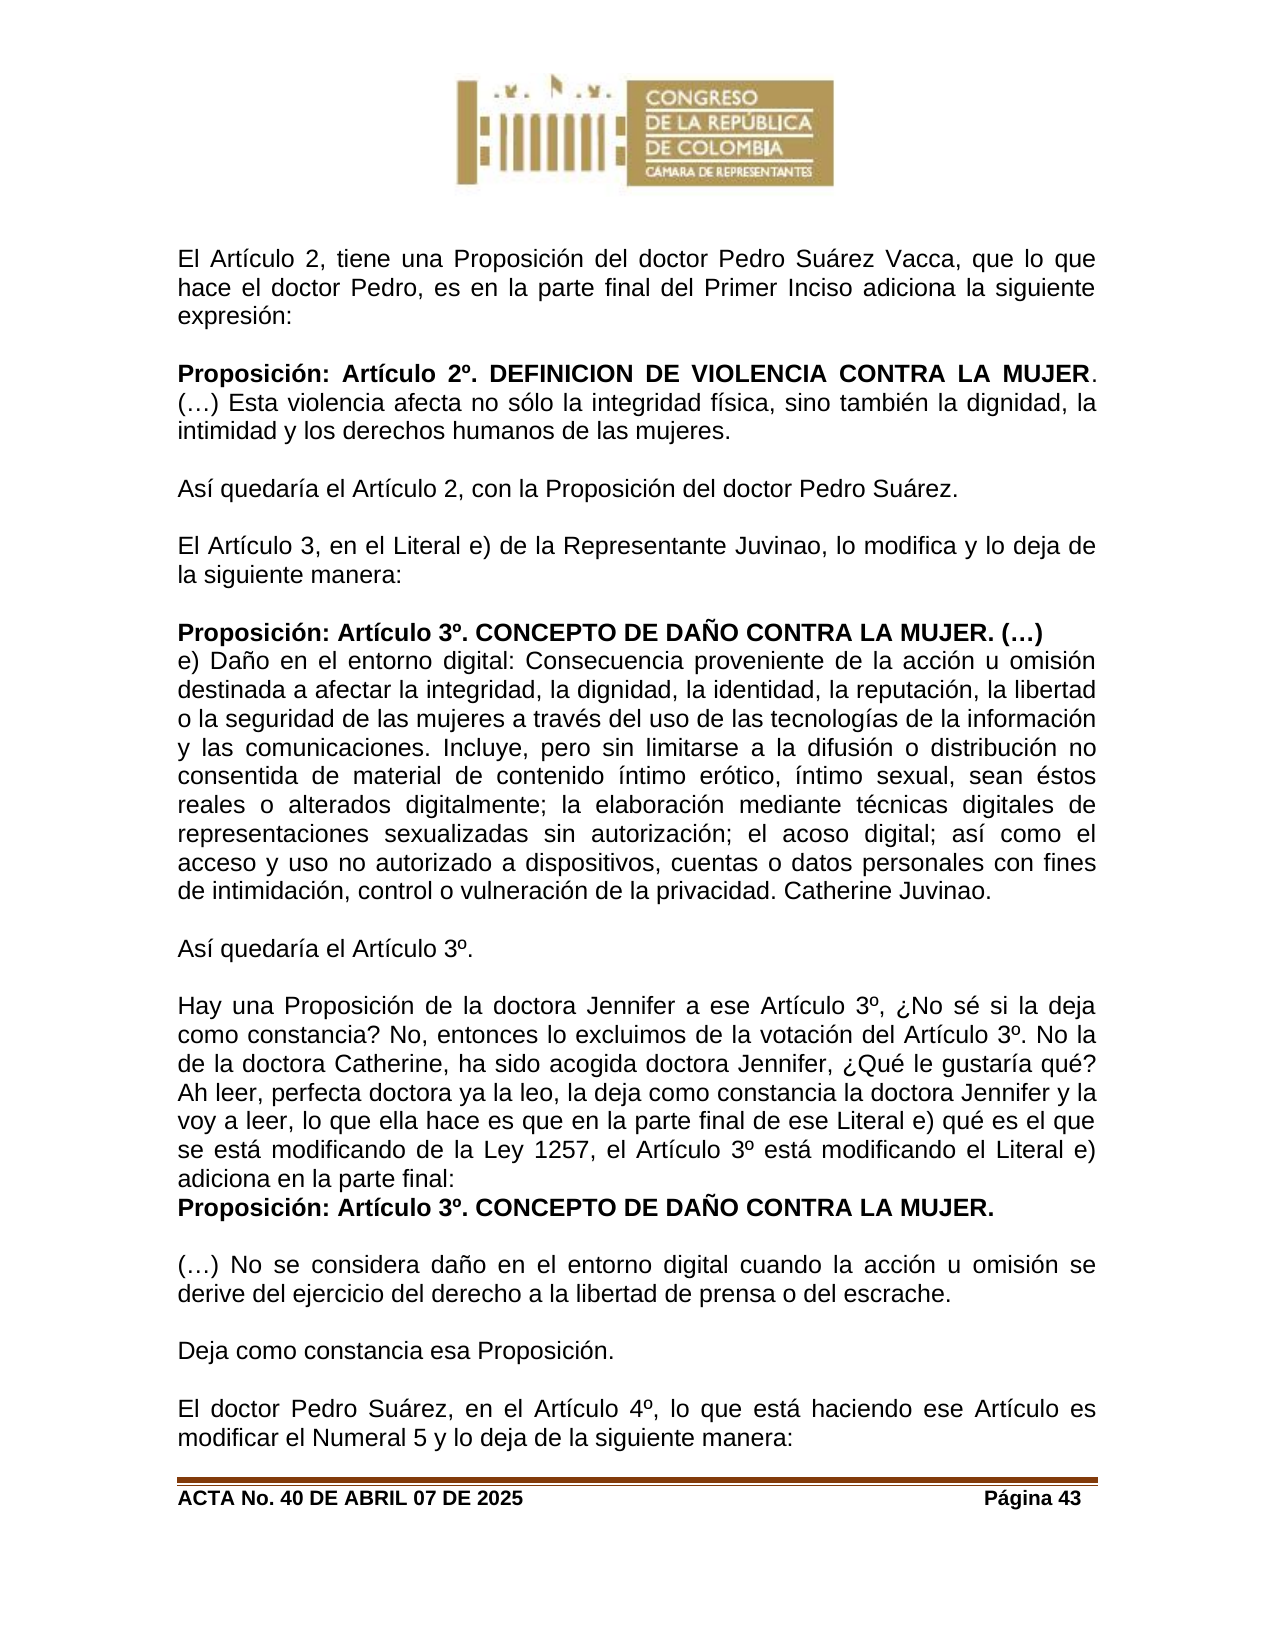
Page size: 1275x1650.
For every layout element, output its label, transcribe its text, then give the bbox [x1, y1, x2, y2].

text Proposición: Artículo 2º. DEFINICION DE VIOLENCIA CONTRA LA MUJER. (…) Esta violencia afecta no sólo la integridad física, sino también la dignidad, la intimidad y los derechos humanos de las mujeres. [177, 359, 1098, 445]
text El Artículo 3, en el Literal e) de la Representante Juvinao, lo modifica y lo deja de la siguiente manera: [177, 531, 1098, 589]
text Hay una Proposición de la doctora Jennifer a ese Artículo 3º, ¿No sé si la deja como constancia? No, entonces lo excluimos de la votación del Artículo 3º. No la de la doctora Catherine, ha sido acogida doctora Jennifer, ¿Qué le gustaría qué? Ah leer, perfecta doctora ya la leo, la deja como constancia la doctora Jennifer y la voy a leer, lo que ella hace es que en la parte final de ese Literal e) qué es el que se está modificando de la Ley 1257, el Artículo 3º está modificando el Literal e) adiciona en la parte final: [177, 991, 1098, 1193]
text Deja como constancia esa Proposición. [177, 1336, 1098, 1365]
text (…) No se considera daño en el entorno digital cuando la acción u omisión se derive del ejercicio del derecho a la libertad de prensa o del escrache. [177, 1250, 1098, 1308]
text Proposición: Artículo 3º. CONCEPTO DE DAÑO CONTRA LA MUJER. (…) [177, 618, 1098, 646]
text Así quedaría el Artículo 2, con la Proposición del doctor Pedro Suárez. [177, 474, 1098, 503]
text El Artículo 2, tiene una Proposición del doctor Pedro Suárez Vacca, que lo que hace el doctor Pedro, es en la parte final del Primer Inciso adiciona la siguiente expresión: [177, 244, 1098, 330]
picture [430, 73, 845, 197]
text Proposición: Artículo 3º. CONCEPTO DE DAÑO CONTRA LA MUJER. [177, 1193, 1098, 1221]
text e) Daño en el entorno digital: Consecuencia proveniente de la acción u omisión destinada a afectar la integridad, la dignidad, la identidad, la reputación, la libertad o la seguridad de las mujeres a través del uso de las tecnologías de la información y las comunicaciones. Incluye, pero sin limitarse a la difusión o distribución no consentida de material de contenido íntimo erótico, íntimo sexual, sean éstos reales o alterados digitalmente; la elaboración mediante técnicas digitales de representaciones sexualizadas sin autorización; el acoso digital; así como el acceso y uso no autorizado a dispositivos, cuentas o datos personales con fines de intimidación, control o vulneración de la privacidad. Catherine Juvinao. [177, 646, 1098, 905]
text Así quedaría el Artículo 3º. [177, 934, 1098, 963]
text El doctor Pedro Suárez, en el Artículo 4º, lo que está haciendo ese Artículo es modificar el Numeral 5 y lo deja de la siguiente manera: [177, 1394, 1098, 1451]
